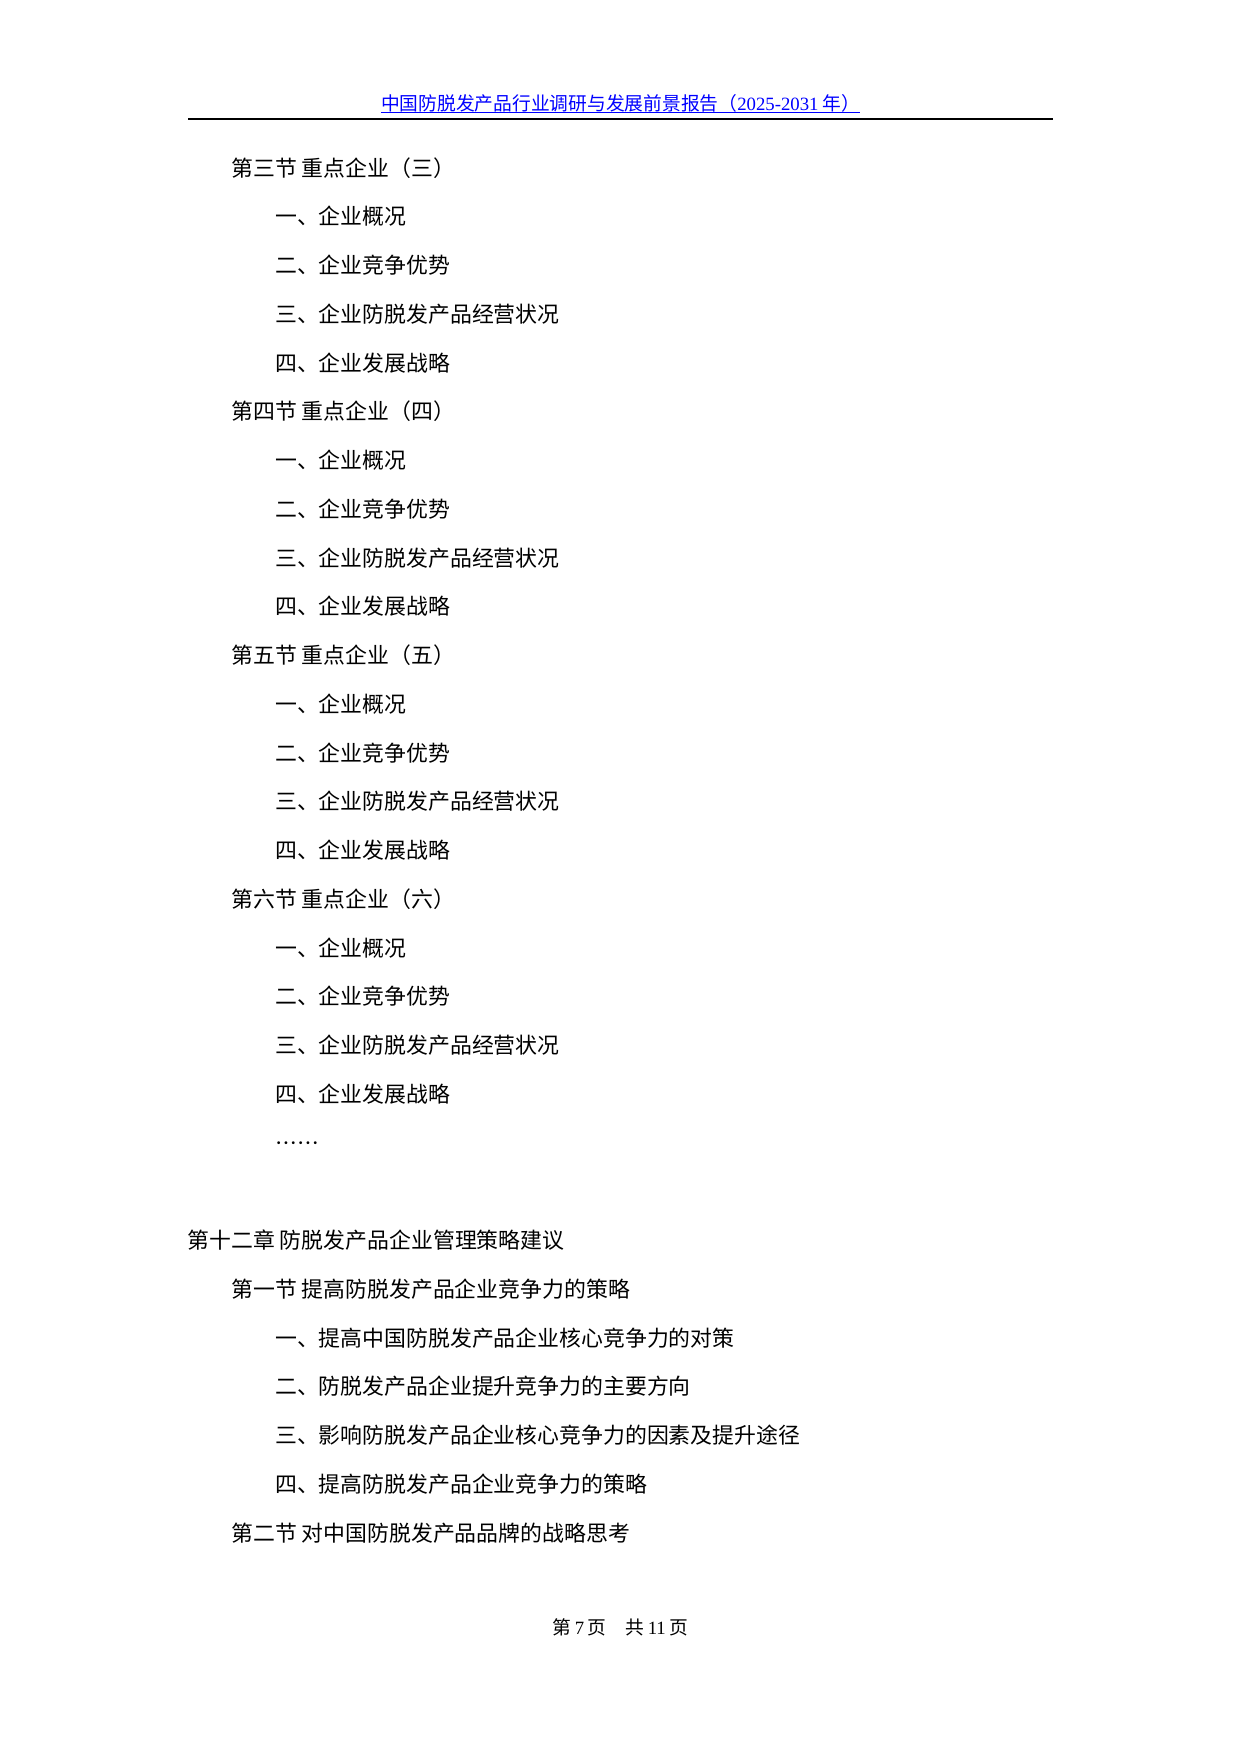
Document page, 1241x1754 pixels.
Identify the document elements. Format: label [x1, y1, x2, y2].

text [187, 150, 1053, 1548]
